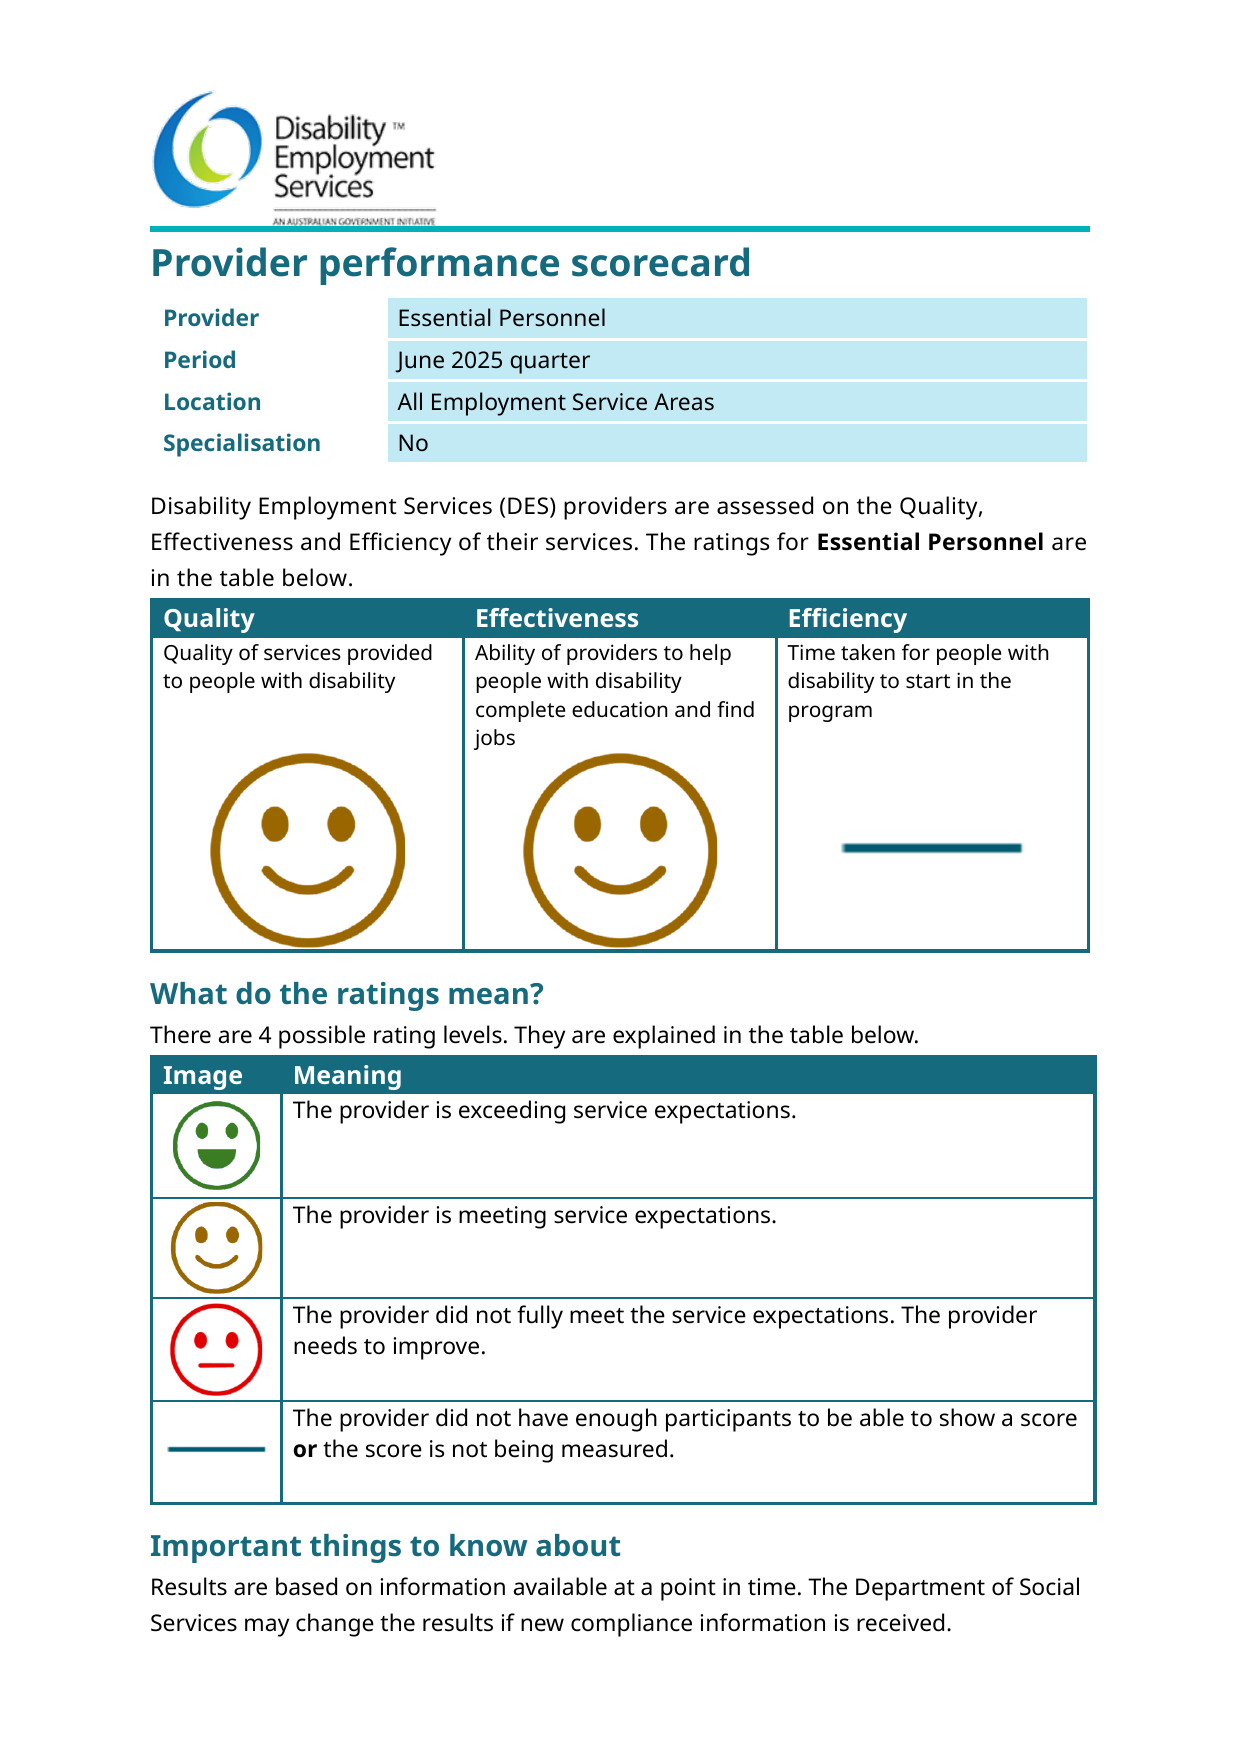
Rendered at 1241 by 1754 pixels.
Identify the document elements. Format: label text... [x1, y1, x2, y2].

picture [834, 764, 1030, 937]
table_cell [153, 1094, 280, 1197]
picture [522, 753, 718, 948]
subtitle Provider performance scorecard [150, 236, 1090, 287]
table_cell [153, 1199, 280, 1297]
table_header Image [153, 1058, 280, 1092]
picture [170, 1202, 263, 1294]
table_header Essential Personnel [388, 298, 1087, 338]
table_cell No [388, 424, 1087, 462]
table_cell [153, 1299, 280, 1400]
picture [172, 1101, 261, 1190]
table_cell [153, 1402, 280, 1502]
table_cell [153, 752, 462, 949]
table_cell June 2025 quarter [388, 341, 1087, 379]
text Disability Employment Services (DES) providers are assessed on the Quality, Effectiveness and Efficiency of their services. The ratings for Essential Personnel are in the table below. [150, 490, 1090, 593]
text Results are based on information available at a point in time. The Department of Social Services may change the results if new compliance information is received. [150, 1571, 1090, 1638]
table_cell Specialisation [153, 424, 385, 462]
text There are 4 possible rating levels. They are explained in the table below. [150, 1019, 1090, 1050]
table_cell Location [153, 382, 385, 421]
table_cell The provider did not have enough participants to be able to show a score or the score is not being measured. [283, 1402, 1093, 1502]
table_cell Period [153, 341, 385, 379]
table_cell The provider is meeting service expectations. [283, 1199, 1093, 1297]
table_header Quality [153, 601, 462, 635]
picture [170, 1303, 263, 1396]
table_cell Ability of providers to help people with disability complete education and find jobs [465, 638, 775, 752]
table_cell The provider is exceeding service expectations. [283, 1094, 1093, 1197]
subtitle Important things to know about [150, 1526, 1090, 1565]
table_header Effectiveness [465, 601, 775, 635]
table_header Efficiency [778, 601, 1087, 635]
table_header Meaning [283, 1058, 1093, 1092]
picture [150, 88, 439, 226]
picture [163, 1416, 270, 1487]
table_cell [778, 752, 1087, 949]
table_cell [465, 752, 775, 949]
table_cell Quality of services provided to people with disability [153, 638, 462, 752]
table_cell The provider did not fully meet the service expectations. The provider needs to improve. [283, 1299, 1093, 1400]
table_cell All Employment Service Areas [388, 382, 1087, 421]
table_cell Time taken for people with disability to start in the program [778, 638, 1087, 752]
picture [209, 753, 406, 948]
table_header Provider [153, 298, 385, 338]
subtitle What do the ratings mean? [150, 973, 1090, 1013]
